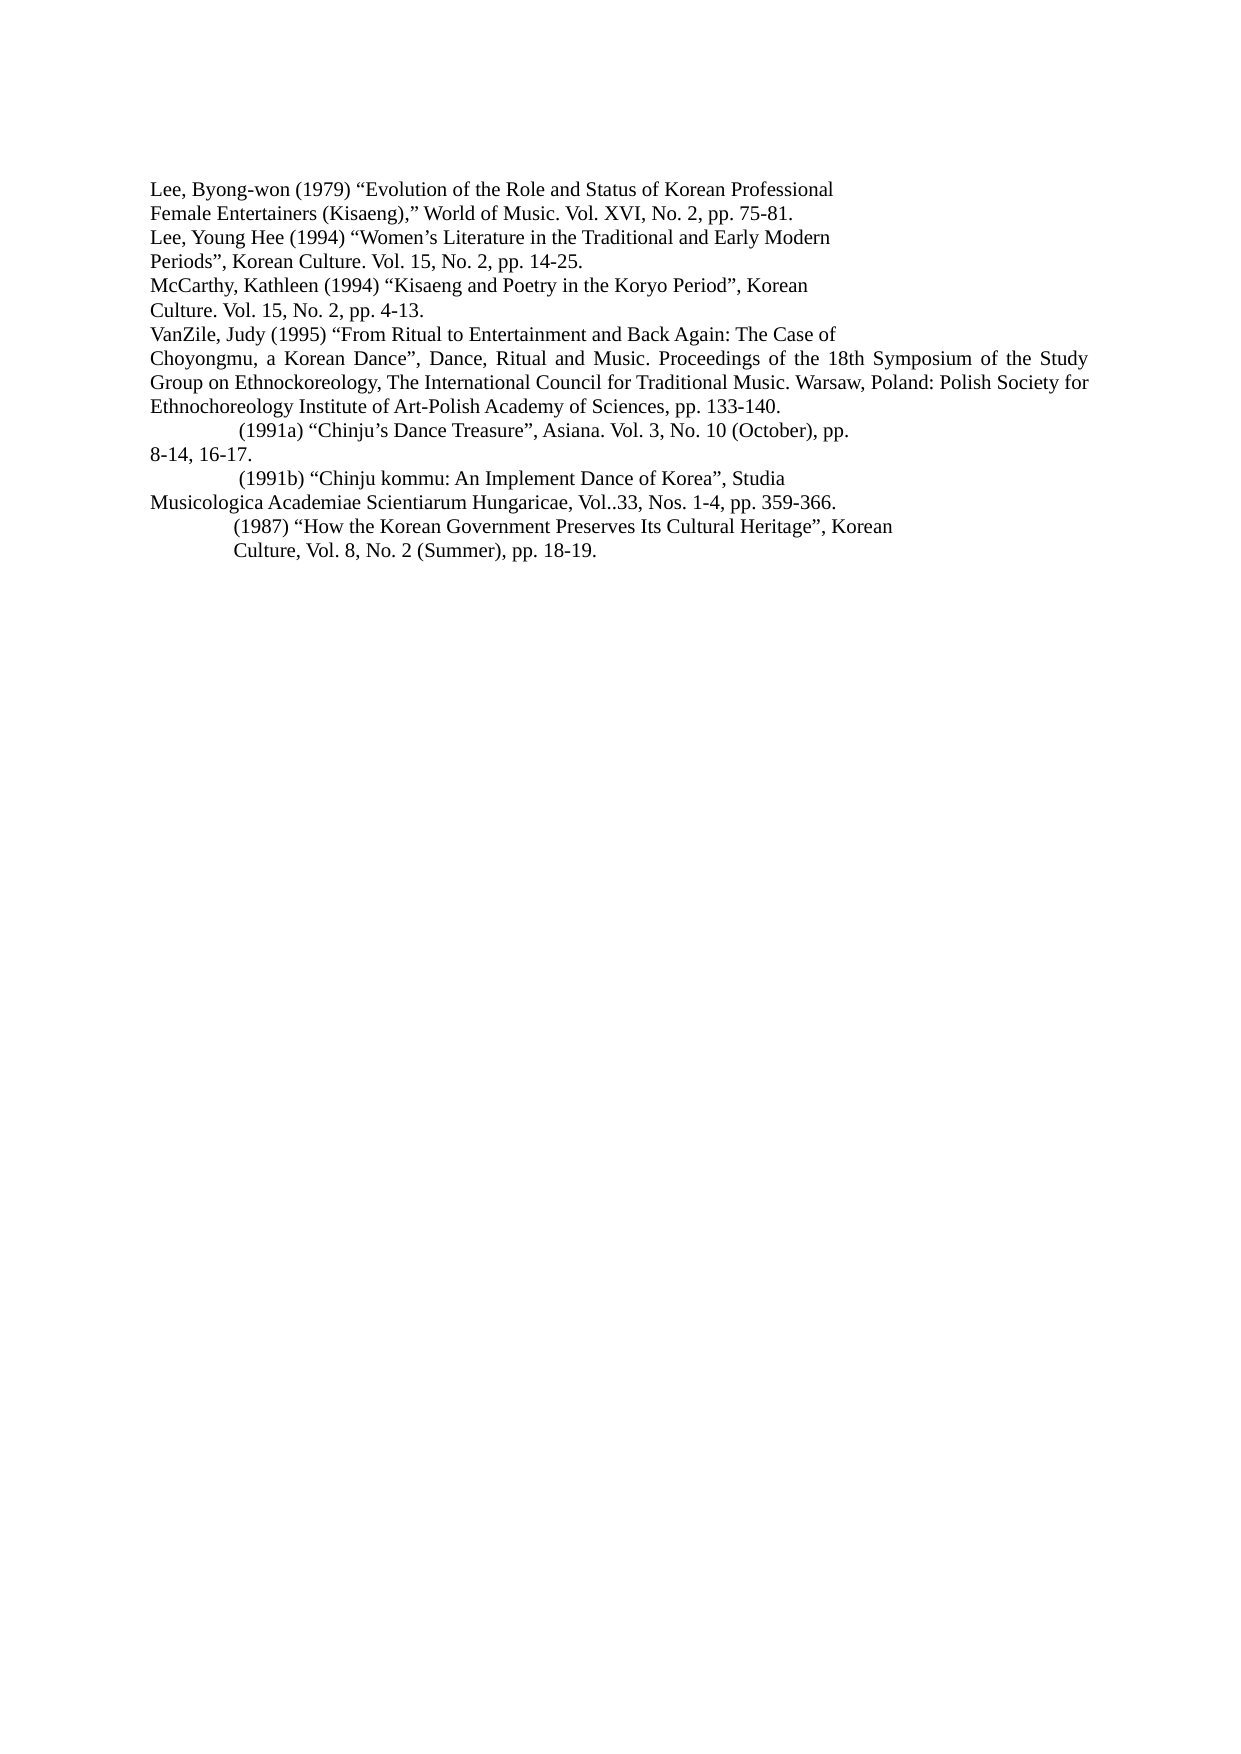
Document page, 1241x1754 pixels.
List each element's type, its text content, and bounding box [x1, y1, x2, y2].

text (1991b) “Chinju kommu: An Implement Dance of Korea”, Studia [150, 466, 1090, 490]
text Lee, Byong-won (1979) “Evolution of the Role and Status of Korean Professional [150, 177, 1090, 201]
text Culture, Vol. 8, No. 2 (Summer), pp. 18-19. [150, 538, 1090, 562]
text (1991a) “Chinju’s Dance Treasure”, Asiana. Vol. 3, No. 10 (October), pp. [150, 418, 1090, 442]
text Musicologica Academiae Scientiarum Hungaricae, Vol..33, Nos. 1-4, pp. 359-366. [150, 490, 1090, 514]
text Culture. Vol. 15, No. 2, pp. 4-13. [150, 297, 1090, 322]
text Lee, Young Hee (1994) “Women’s Literature in the Traditional and Early Modern [150, 225, 1090, 249]
text VanZile, Judy (1995) “From Ritual to Entertainment and Back Again: The Case of [150, 322, 1090, 346]
text Periods”, Korean Culture. Vol. 15, No. 2, pp. 14-25. [150, 249, 1090, 273]
text McCarthy, Kathleen (1994) “Kisaeng and Poetry in the Koryo Period”, Korean [150, 273, 1090, 297]
text Choyongmu, a Korean Dance”, Dance, Ritual and Music. Proceedings of the 18th Symposium of the Study Group on Ethnockoreology, The International Council for Traditional Music. Warsaw, Poland: Polish Society for Ethnochoreology Institute of Art-Polish Academy of Sciences, pp. 133-140. [150, 346, 1090, 418]
text 8-14, 16-17. [150, 442, 1090, 466]
text (1987) “How the Korean Government Preserves Its Cultural Heritage”, Korean [150, 514, 1090, 538]
text Female Entertainers (Kisaeng),” World of Music. Vol. XVI, No. 2, pp. 75-81. [150, 201, 1090, 225]
